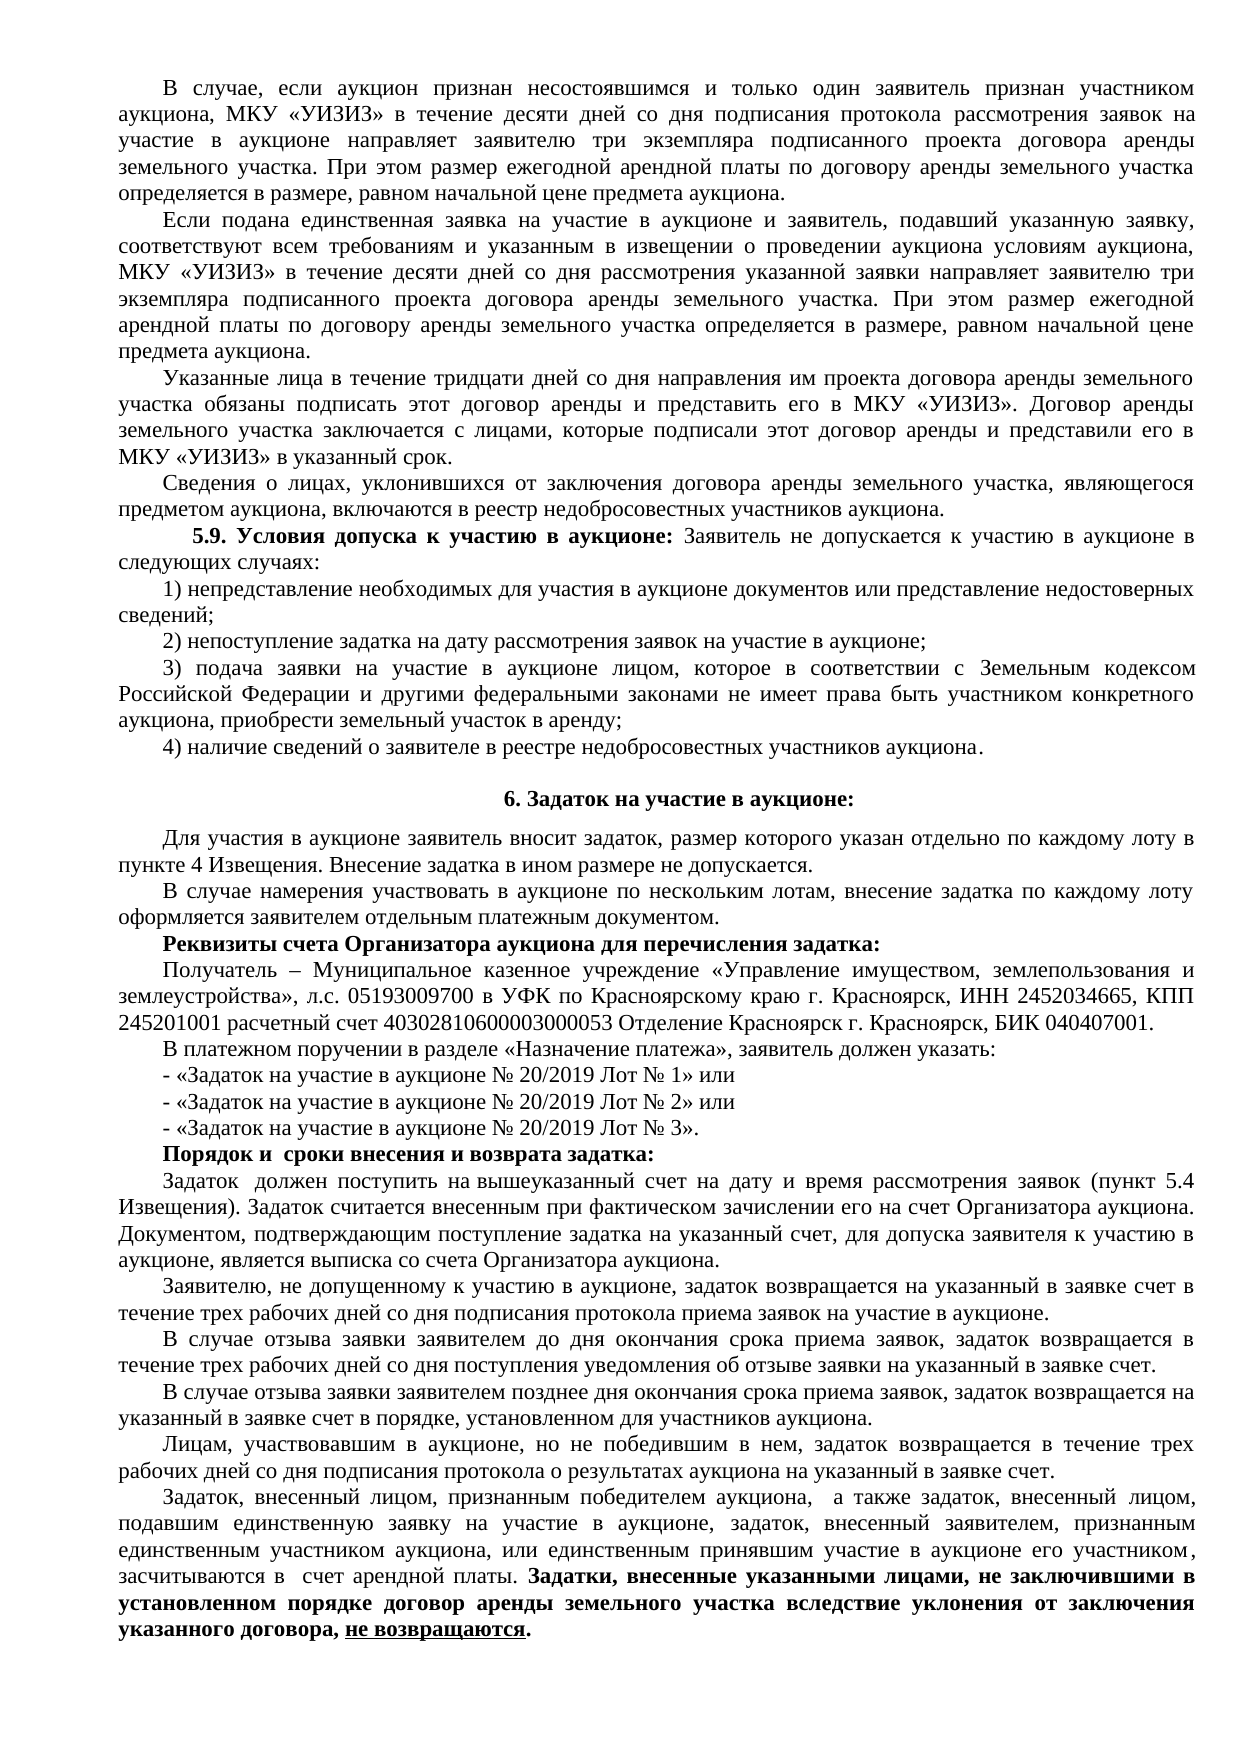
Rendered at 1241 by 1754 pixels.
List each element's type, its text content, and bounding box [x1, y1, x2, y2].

text В случае отзыва заявки заявителем до дня окончания срока приема заявок, задаток возвращается в течение трех рабочих дней со дня поступления уведомления об отзыве заявки на указанный в заявке счет. [118, 1325, 1196, 1378]
text Указанные лица в течение тридцати дней со дня направления им проекта договора аренды земельного участка обязаны подписать этот договор аренды и представить его в МКУ «УИЗИЗ». Договор аренды земельного участка заключается с лицами, которые подписали этот договор аренды и представили его в МКУ «УИЗИЗ» в указанный срок. [118, 364, 1196, 469]
text Лицам, участвовавшим в аукционе, но не победившим в нем, задаток возвращается в течение трех рабочих дней со дня подписания протокола о результатах аукциона на указанный в заявке счет. [118, 1430, 1196, 1483]
text Задаток, внесенный лицом, признанным победителем аукциона, а также задаток, внесенный лицом, подавшим единственную заявку на участие в аукционе, задаток, внесенный заявителем, признанным единственным участником аукциона, или единственным принявшим участие в аукционе его участником, засчитываются в счет арендной платы. Задатки, внесенные указанными лицами, не заключившими в установленном порядке договор аренды земельного участка вследствие уклонения от заключения указанного договора, не возвращаются. [118, 1483, 1196, 1641]
text Реквизиты счета Организатора аукциона для перечисления задатка: [118, 930, 1196, 956]
text Для участия в аукционе заявитель вносит задаток, размер которого указан отдельно по каждому лоту в пункте 4 Извещения. Внесение задатка в ином размере не допускается. [118, 824, 1196, 877]
text 2) непоступление задатка на дату рассмотрения заявок на участие в аукционе; [118, 627, 1196, 654]
text 3) подача заявки на участие в аукционе лицом, которое в соответствии с Земельным кодексом Российской Федерации и другими федеральными законами не имеет права быть участником конкретного аукциона, приобрести земельный участок в аренду; [118, 654, 1196, 733]
text 4) наличие сведений о заявителе в реестре недобросовестных участников аукциона. [118, 733, 1196, 759]
text 5.9. Условия допуска к участию в аукционе: Заявитель не допускается к участию в аукционе в следующих случаях: [118, 522, 1196, 574]
text 6. Задаток на участие в аукционе: [118, 785, 1196, 812]
text - «Задаток на участие в аукционе № 20/2019 Лот № 1» или [118, 1061, 1196, 1088]
text В платежном поручении в разделе «Назначение платежа», заявитель должен указать: [118, 1035, 1196, 1061]
text Если подана единственная заявка на участие в аукционе и заявитель, подавший указанную заявку, соответствуют всем требованиям и указанным в извещении о проведении аукциона условиям аукциона, МКУ «УИЗИЗ» в течение десяти дней со дня рассмотрения указанной заявки направляет заявителю три экземпляра подписанного проекта договора аренды земельного участка. При этом размер ежегодной арендной платы по договору аренды земельного участка определяется в размере, равном начальной цене предмета аукциона. [118, 206, 1196, 364]
text В случае, если аукцион признан несостоявшимся и только один заявитель признан участником аукциона, МКУ «УИЗИЗ» в течение десяти дней со дня подписания протокола рассмотрения заявок на участие в аукционе направляет заявителю три экземпляра подписанного проекта договора аренды земельного участка. При этом размер ежегодной арендной платы по договору аренды земельного участка определяется в размере, равном начальной цене предмета аукциона. [118, 74, 1196, 206]
text В случае отзыва заявки заявителем позднее дня окончания срока приема заявок, задаток возвращается на указанный в заявке счет в порядке, установленном для участников аукциона. [118, 1378, 1196, 1430]
text Порядок и сроки внесения и возврата задатка: [118, 1141, 1196, 1167]
text Заявителю, не допущенному к участию в аукционе, задаток возвращается на указанный в заявке счет в течение трех рабочих дней со дня подписания протокола приема заявок на участие в аукционе. [118, 1272, 1196, 1325]
text - «Задаток на участие в аукционе № 20/2019 Лот № 3». [118, 1114, 1196, 1141]
text В случае намерения участвовать в аукционе по нескольким лотам, внесение задатка по каждому лоту оформляется заявителем отдельным платежным документом. [118, 877, 1196, 930]
text Сведения о лицах, уклонившихся от заключения договора аренды земельного участка, являющегося предметом аукциона, включаются в реестр недобросовестных участников аукциона. [118, 469, 1196, 522]
text - «Задаток на участие в аукционе № 20/2019 Лот № 2» или [118, 1088, 1196, 1114]
text Получатель – Муниципальное казенное учреждение «Управление имуществом, землепользования и землеустройства», л.с. 05193009700 в УФК по Красноярскому краю г. Красноярск, ИНН 2452034665, КПП 245201001 расчетный счет 40302810600003000053 Отделение Красноярск г. Красноярск, БИК 040407001. [118, 956, 1196, 1035]
text Задаток должен поступить на вышеуказанный счет на дату и время рассмотрения заявок (пункт 5.4 Извещения). Задаток считается внесенным при фактическом зачислении его на счет Организатора аукциона. Документом, подтверждающим поступление задатка на указанный счет, для допуска заявителя к участию в аукционе, является выписка со счета Организатора аукциона. [118, 1167, 1196, 1272]
text 1) непредставление необходимых для участия в аукционе документов или представление недостоверных сведений; [118, 574, 1196, 627]
